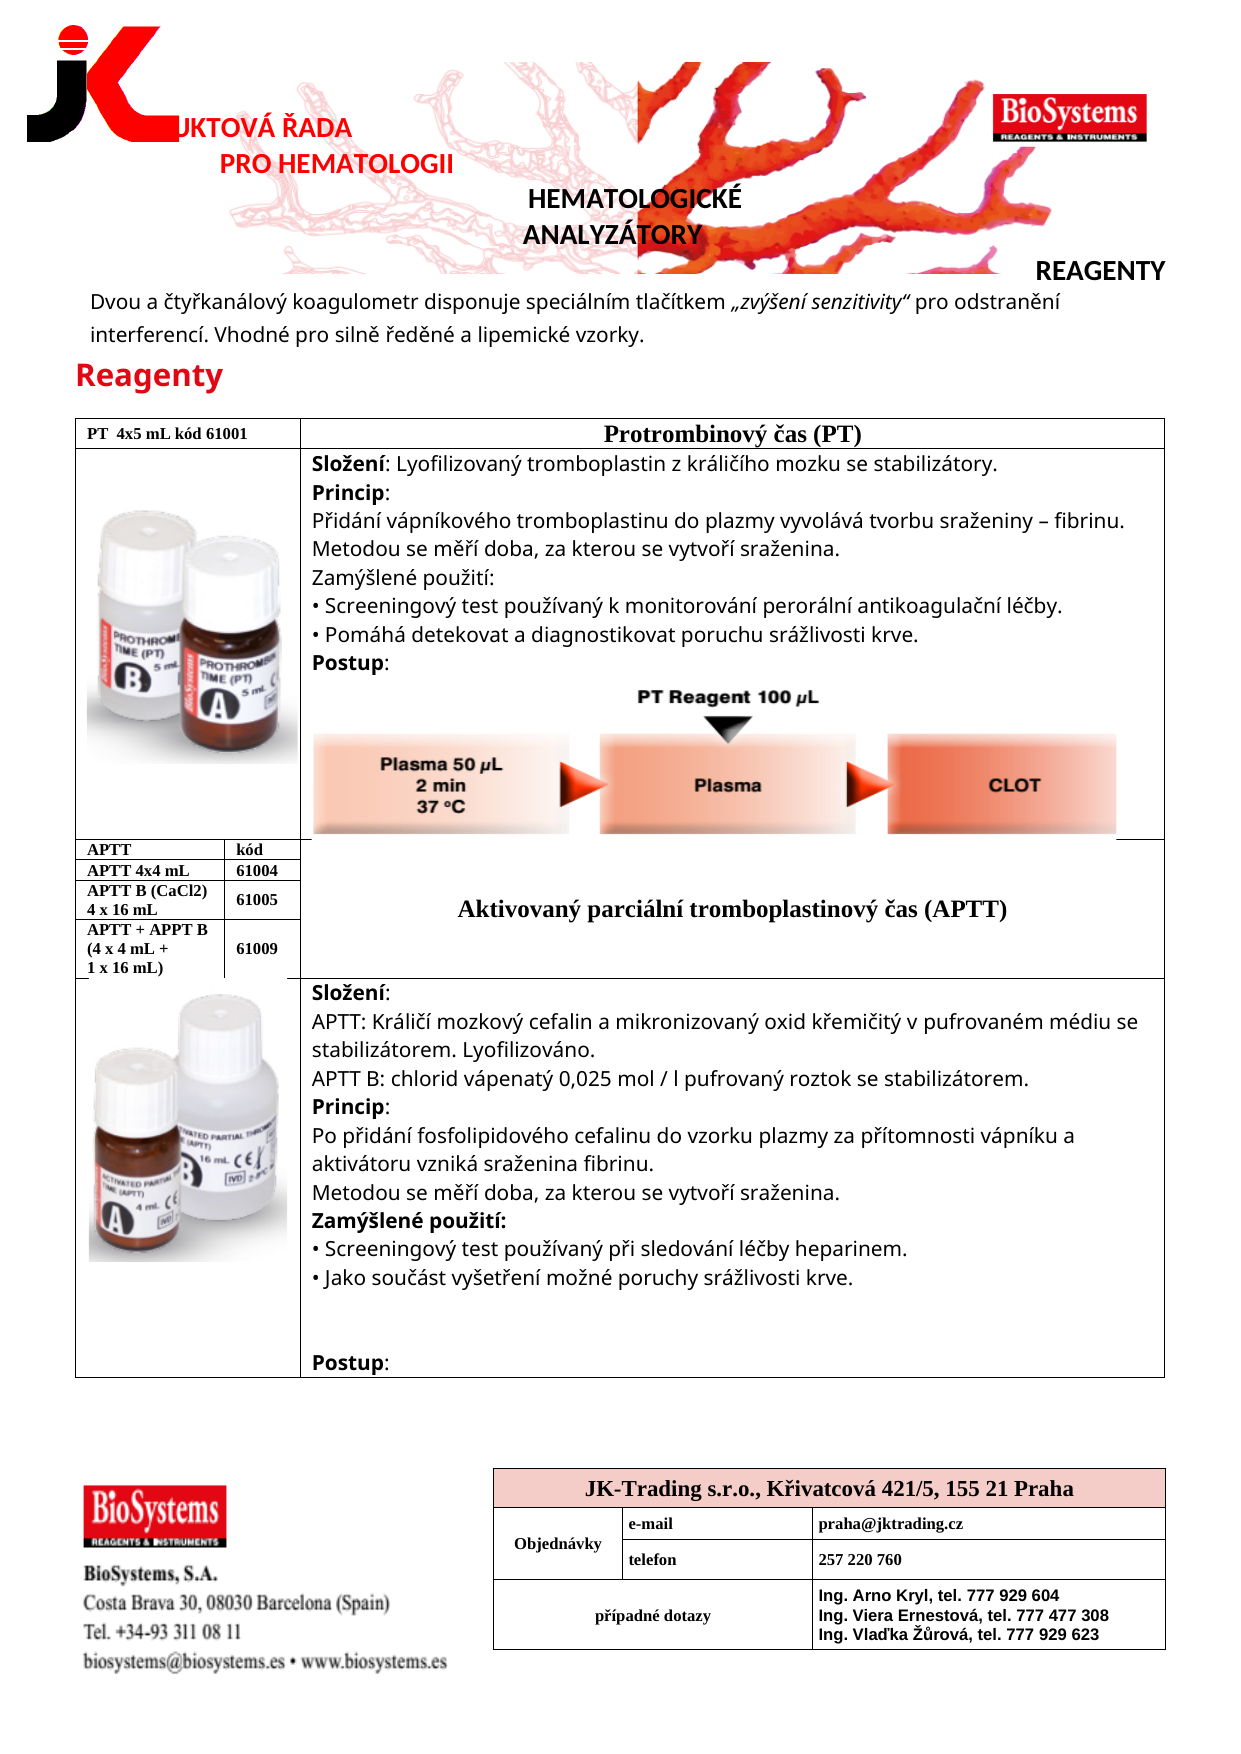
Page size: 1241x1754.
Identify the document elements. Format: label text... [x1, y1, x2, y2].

table_header PT 4x5 mL kód 61001 [76, 419, 300, 448]
table_cell Aktivovaný parciální tromboplastinový čas (APTT) [301, 840, 1164, 977]
table_cell APTT B (CaCl2) 4 x 16 mL [76, 881, 224, 919]
table_cell 61004 [225, 860, 300, 879]
table_cell kód [225, 840, 300, 859]
table_cell APTT 4x4 mL [76, 860, 224, 879]
table_cell 61005 [225, 881, 300, 919]
table_cell 61009 [225, 920, 300, 977]
picture [190, 62, 1166, 274]
table_header Protrombinový čas (PT) [301, 419, 1164, 448]
text Dvou a čtyřkanálový koagulometr disponuje speciálním tlačítkem „zvýšení senzitivity“ pro odstranění interferencí. Vhodné pro silně ředěné a lipemické vzorky. [90, 287, 1165, 348]
picture [88, 978, 288, 1262]
text Reagenty [75, 353, 1165, 395]
table_cell [76, 449, 300, 839]
table_cell Složení: Lyofilizovaný tromboplastin z králičího mozku se stabilizátory. Princip: Přidání vápníkového tromboplastinu do plazmy vyvolává tvorbu sraženiny – fibrinu. Metodou se měří doba, za kterou se vytvoří sraženina. Zamýšlené použití: • Screeningový test používaný k monitorování perorální antikoagulační léčby. • Pomáhá detekovat a diagnostikovat poruchu srážlivosti krve. Postup: [301, 449, 1164, 839]
table_cell [76, 979, 300, 1377]
picture [25, 25, 179, 141]
picture [86, 496, 298, 764]
picture [311, 676, 1117, 840]
table_cell APTT [76, 840, 224, 859]
picture [75, 1473, 456, 1679]
table_cell APTT + APPT B (4 x 4 mL + 1 x 16 mL) [76, 920, 224, 977]
